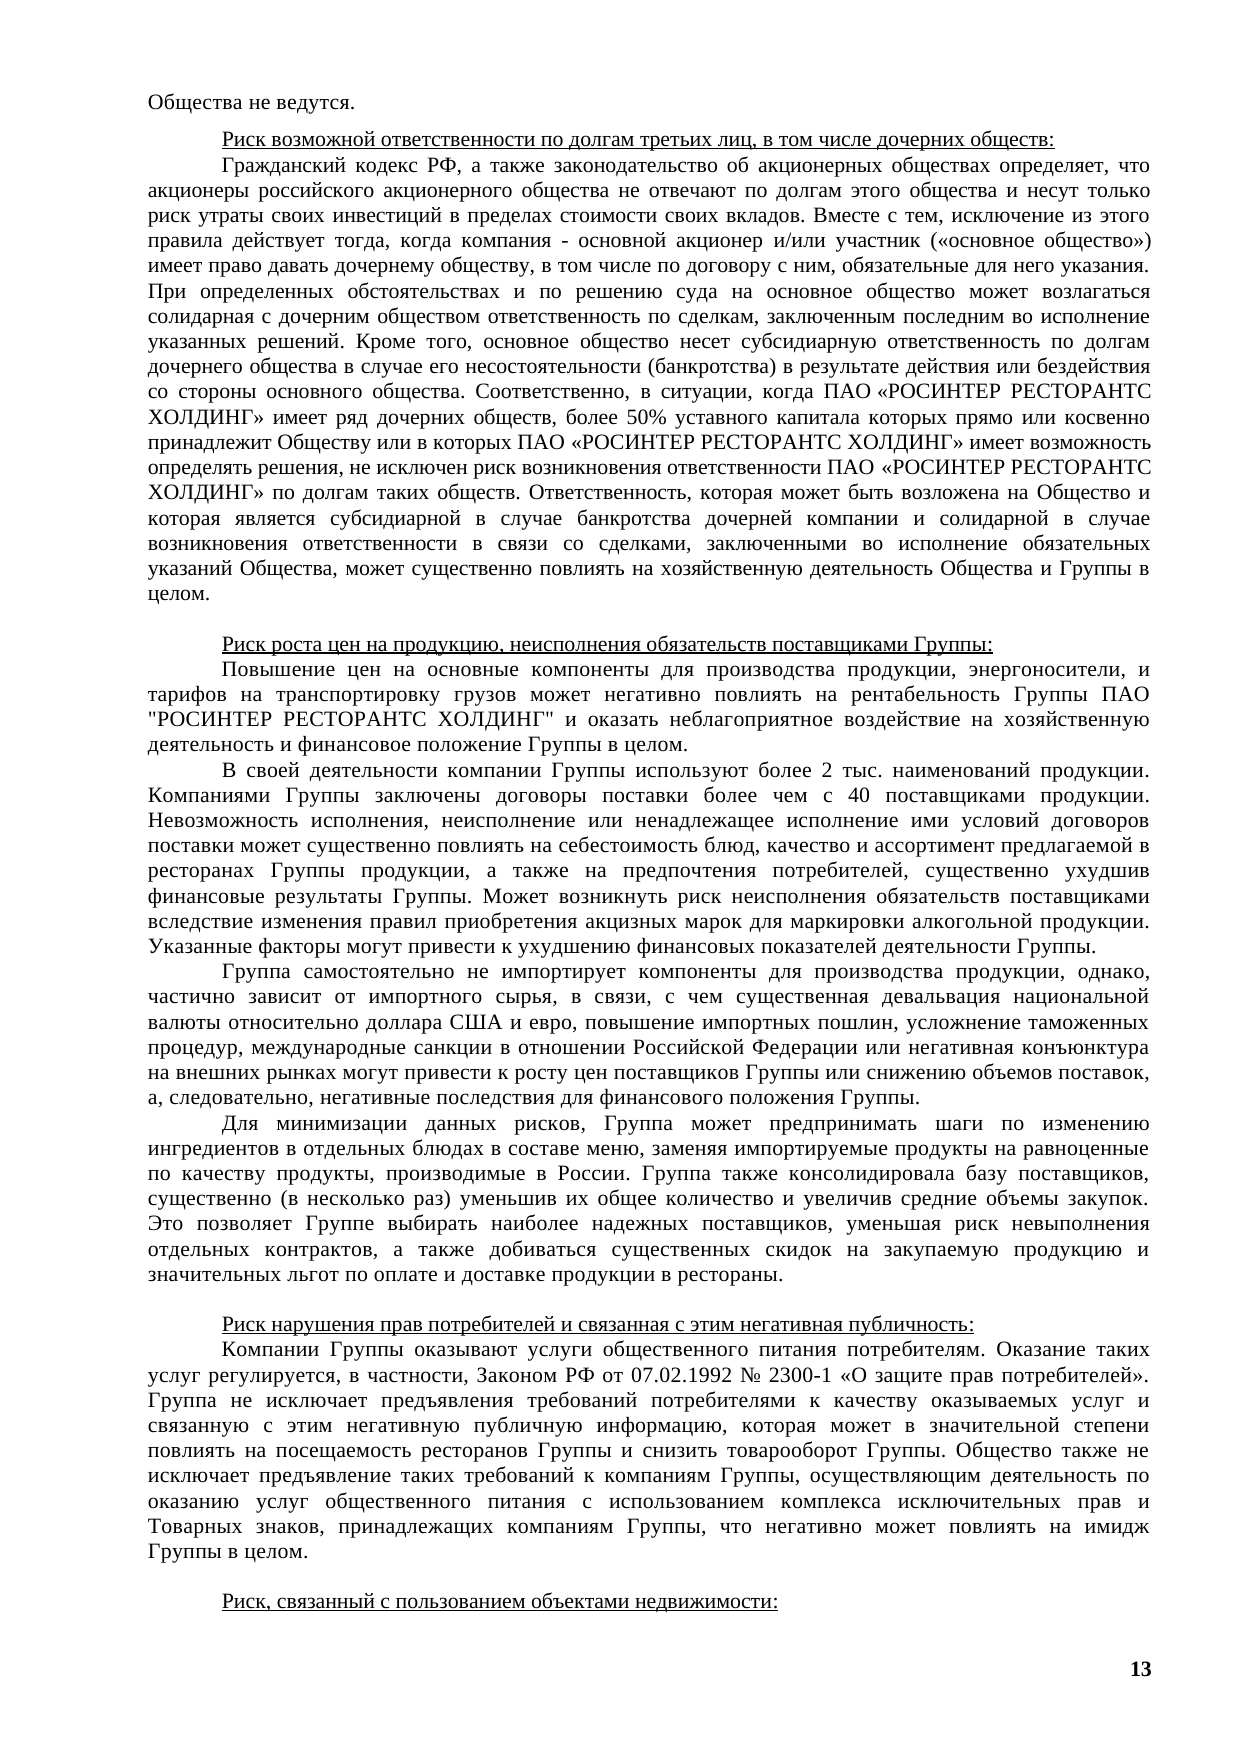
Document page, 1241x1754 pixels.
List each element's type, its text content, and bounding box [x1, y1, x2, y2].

text Компании Группы оказывают услуги общественного питания потребителям. Оказание таких услуг регулируется, в частности, Законом РФ от 07.02.1992 № 2300-1 «О защите прав потребителей». Группа не исключает предъявления требований потребителями к качеству оказываемых услуг и связанную с этим негативную публичную информацию, которая может в значительной степени повлиять на посещаемость ресторанов Группы и снизить товарооборот Группы. Общество также не исключает предъявление таких требований к компаниям Группы, осуществляющим деятельность по оказанию услуг общественного питания с использованием комплекса исключительных прав и Товарных знаков, принадлежащих компаниям Группы, что негативно может повлиять на имидж Группы в целом. [148, 1336, 1152, 1563]
text Риск, связанный с пользованием объектами недвижимости: [148, 1588, 1152, 1614]
text Группа самостоятельно не импортирует компоненты для производства продукции, однако, частично зависит от импортного сырья, в связи, с чем существенная девальвация национальной валюты относительно доллара США и евро, повышение импортных пошлин, усложнение таможенных процедур, международные санкции в отношении Российской Федерации или негативная конъюнктура на внешних рынках могут привести к росту цен поставщиков Группы или снижению объемов поставок, а, следовательно, негативные последствия для финансового положения Группы. [148, 958, 1152, 1109]
text В своей деятельности компании Группы используют более 2 тыс. наименований продукции. Компаниями Группы заключены договоры поставки более чем с 40 поставщиками продукции. Невозможность исполнения, неисполнение или ненадлежащее исполнение ими условий договоров поставки может существенно повлиять на себестоимость блюд, качество и ассортимент предлагаемой в ресторанах Группы продукции, а также на предпочтения потребителей, существенно ухудшив финансовые результаты Группы. Может возникнуть риск неисполнения обязательств поставщиками вследствие изменения правил приобретения акцизных марок для маркировки алкогольной продукции. Указанные факторы могут привести к ухудшению финансовых показателей деятельности Группы. [148, 757, 1152, 958]
text Риск нарушения прав потребителей и связанная с этим негативная публичность: [148, 1311, 1152, 1336]
text Повышение цен на основные компоненты для производства продукции, энергоносители, и тарифов на транспортировку грузов может негативно повлиять на рентабельность Группы ПАО "РОСИНТЕР РЕСТОРАНТС ХОЛДИНГ" и оказать неблагоприятное воздействие на хозяйственную деятельность и финансовое положение Группы в целом. [148, 656, 1152, 757]
text Риск роста цен на продукцию, неисполнения обязательств поставщиками Группы: [148, 631, 1152, 656]
text Гражданский кодекс РФ, а также законодательство об акционерных обществах определяет, что акционеры российского акционерного общества не отвечают по долгам этого общества и несут только риск утраты своих инвестиций в пределах стоимости своих вкладов. Вместе с тем, исключение из этого правила действует тогда, когда компания - основной акционер и/или участник («основное общество») имеет право давать дочернему обществу, в том числе по договору с ним, обязательные для него указания. При определенных обстоятельствах и по решению суда на основное общество может возлагаться солидарная с дочерним обществом ответственность по сделкам, заключенным последним во исполнение указанных решений. Кроме того, основное общество несет субсидиарную ответственность по долгам дочернего общества в случае его несостоятельности (банкротства) в результате действия или бездействия со стороны основного общества. Соответственно, в ситуации, когда ПАО «РОСИНТЕР РЕСТОРАНТС ХОЛДИНГ» имеет ряд дочерних обществ, более 50% уставного капитала которых прямо или косвенно принадлежит Обществу или в которых ПАО «РОСИНТЕР РЕСТОРАНТС ХОЛДИНГ» имеет возможность определять решения, не исключен риск возникновения ответственности ПАО «РОСИНТЕР РЕСТОРАНТС ХОЛДИНГ» по долгам таких обществ. Ответственность, которая может быть возложена на Общество и которая является субсидиарной в случае банкротства дочерней компании и солидарной в случае возникновения ответственности в связи со сделками, заключенными во исполнение обязательных указаний Общества, может существенно повлиять на хозяйственную деятельность Общества и Группы в целом. [148, 152, 1152, 605]
text Для минимизации данных рисков, Группа может предпринимать шаги по изменению ингредиентов в отдельных блюдах в составе меню, заменяя импортируемые продукты на равноценные по качеству продукты, производимые в России. Группа также консолидировала базу поставщиков, существенно (в несколько раз) уменьшив их общее количество и увеличив средние объемы закупок. Это позволяет Группе выбирать наиболее надежных поставщиков, уменьшая риск невыполнения отдельных контрактов, а также добиваться существенных скидок на закупаемую продукцию и значительных льгот по оплате и доставке продукции в рестораны. [148, 1109, 1152, 1286]
text Риск возможной ответственности по долгам третьих лиц, в том числе дочерних обществ: [148, 126, 1152, 152]
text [148, 89, 1152, 114]
